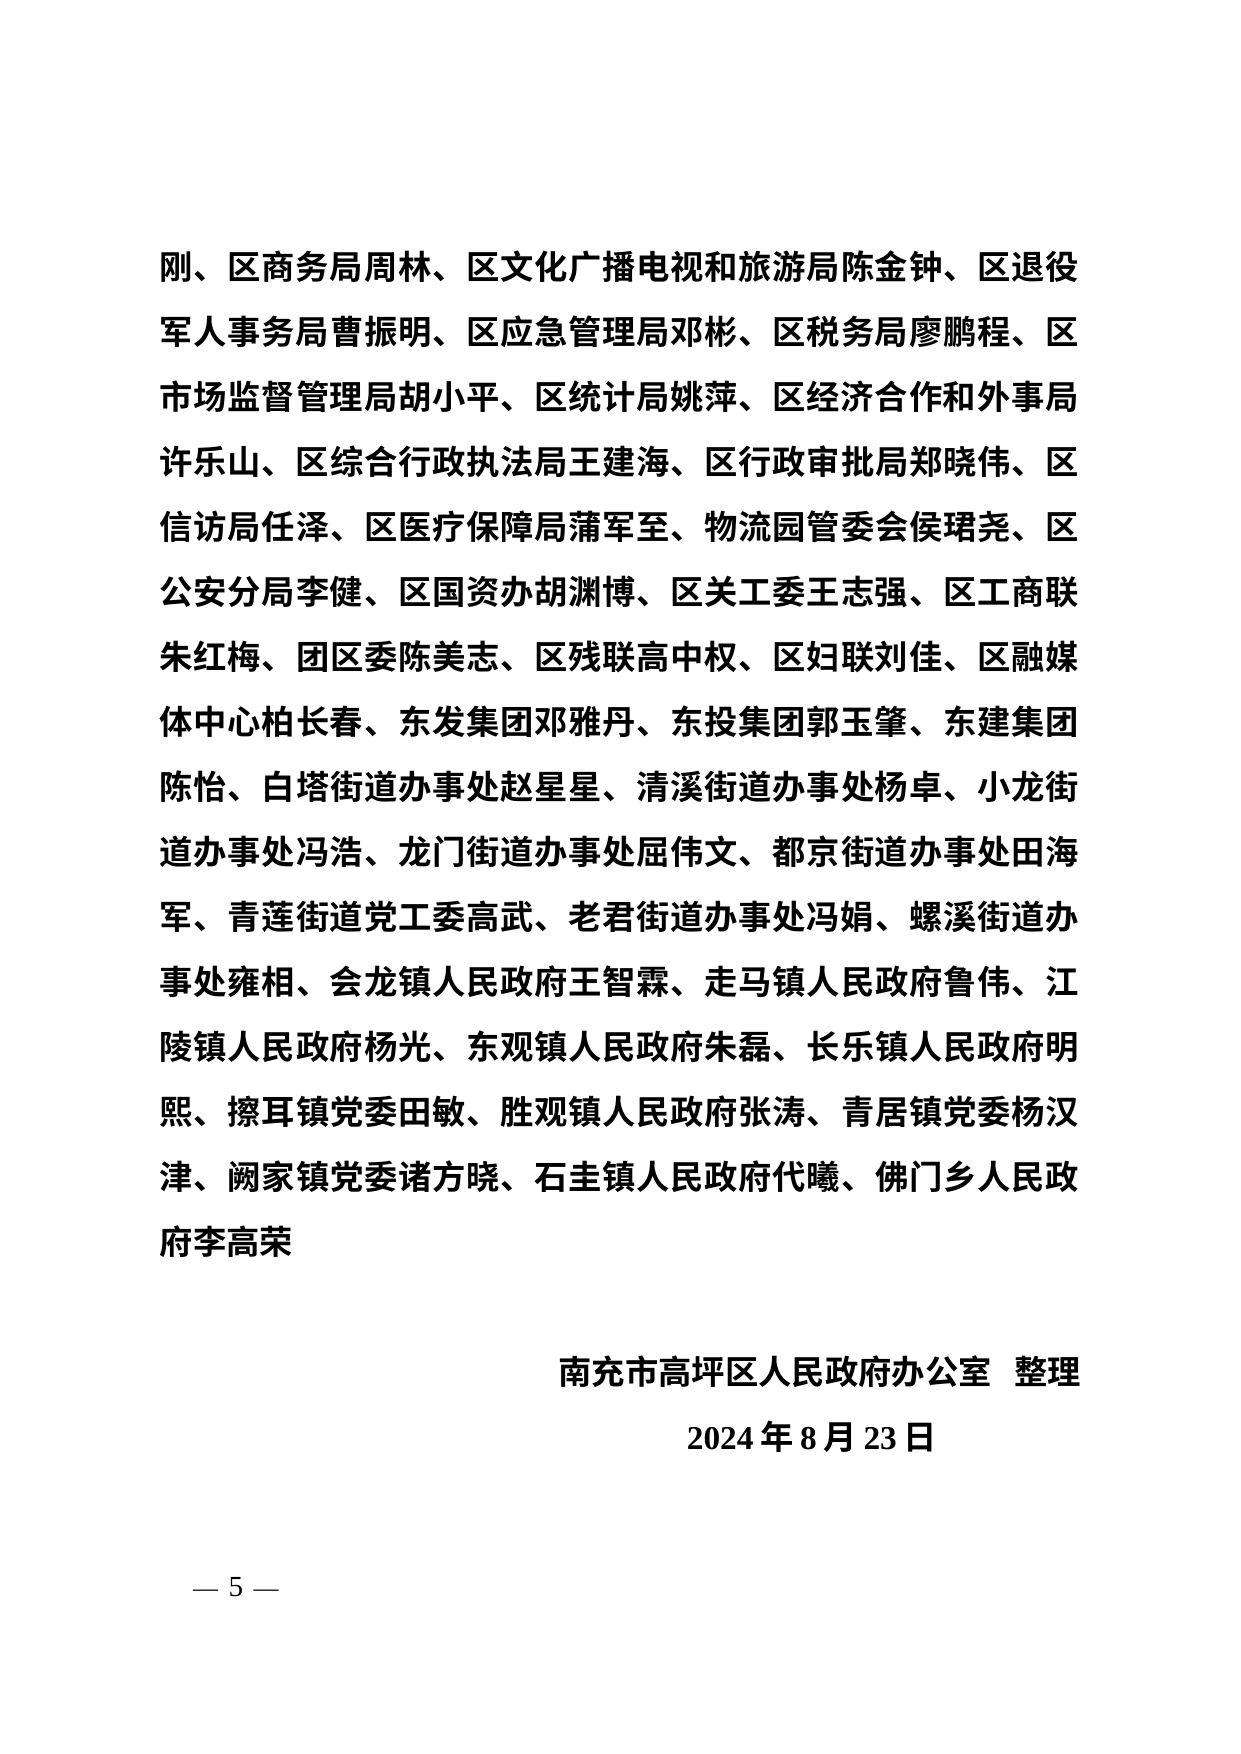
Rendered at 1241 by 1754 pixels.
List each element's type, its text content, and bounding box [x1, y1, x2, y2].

title 南充市高坪区人民政府办公室 整理 [159, 1338, 1081, 1403]
title 2024年8月23日 [159, 1403, 1081, 1468]
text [159, 233, 1081, 1273]
